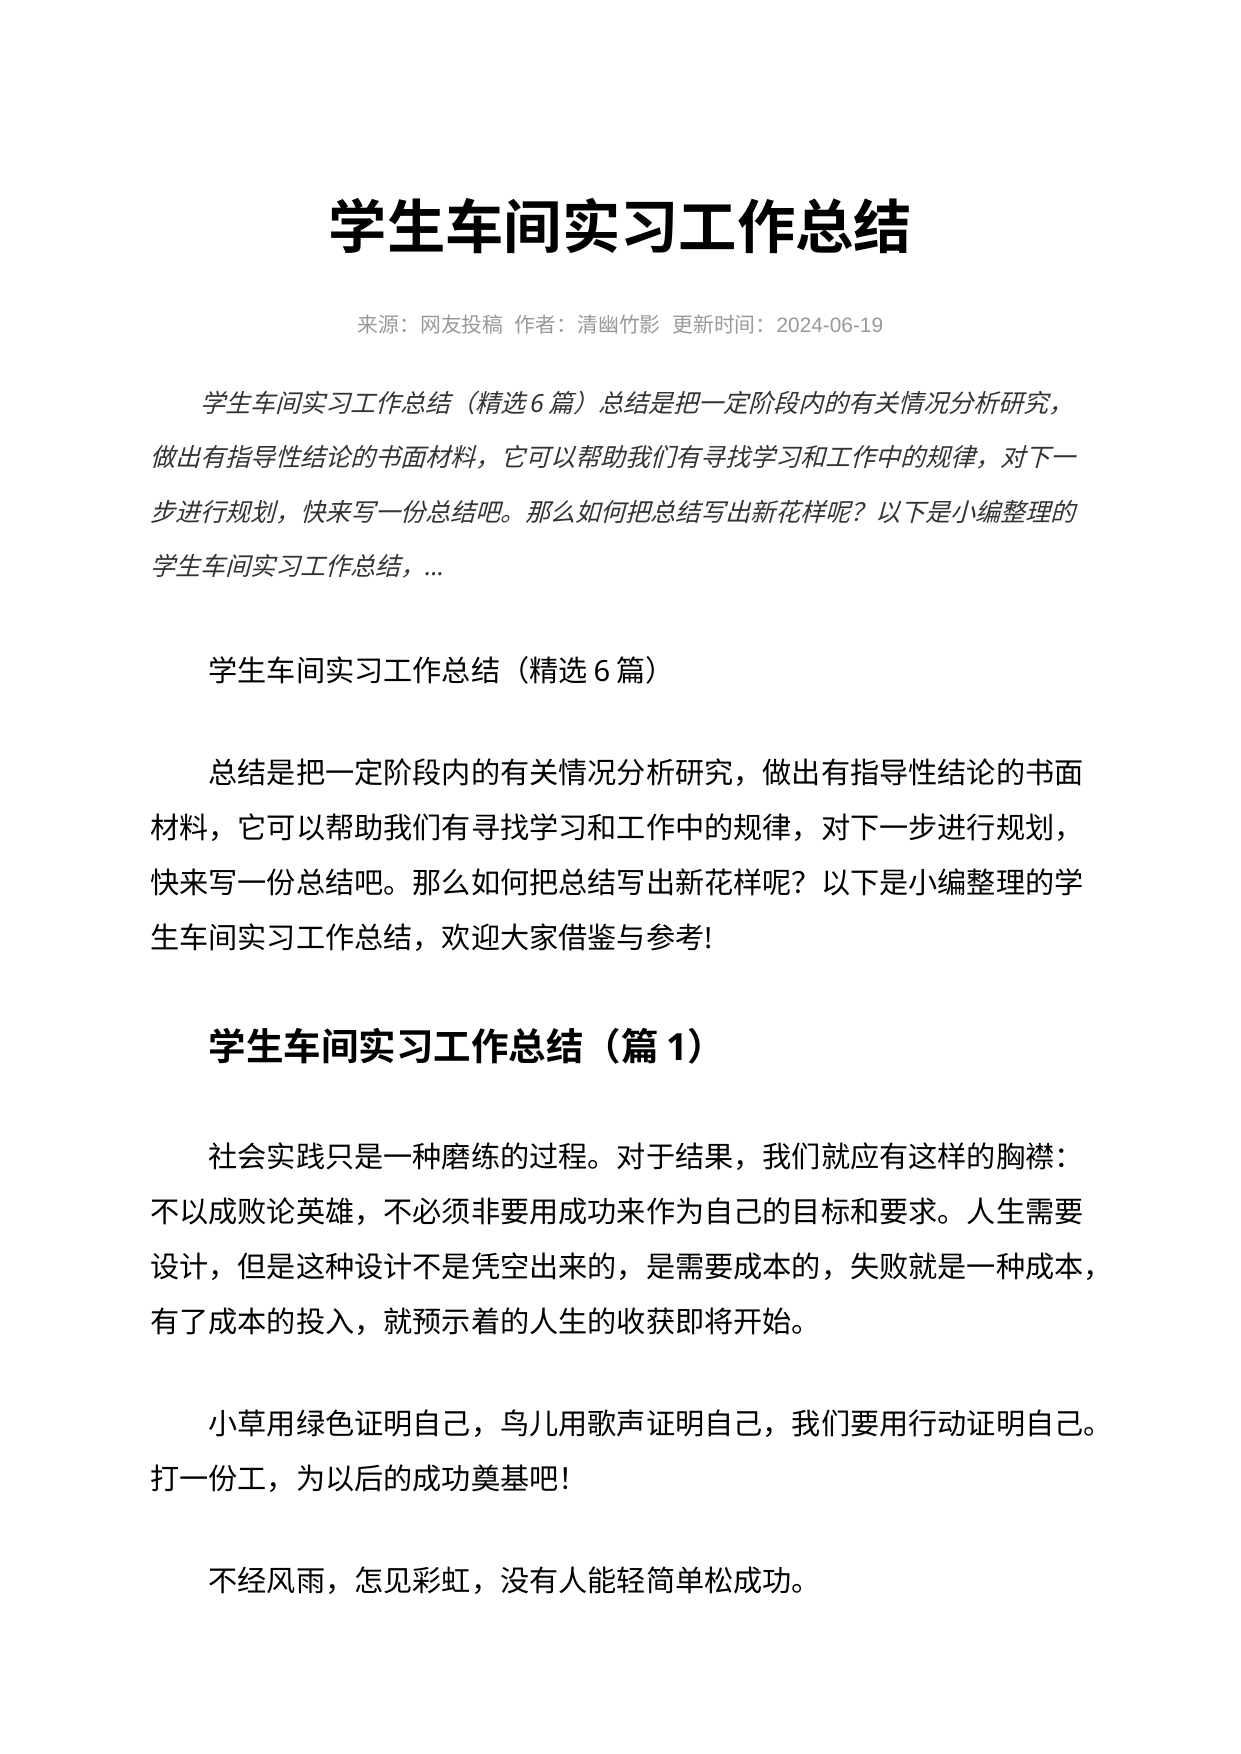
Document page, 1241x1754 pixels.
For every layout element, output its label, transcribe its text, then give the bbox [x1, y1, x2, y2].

text 社会实践只是一种磨练的过程。对于结果，我们就应有这样的胸襟：不以成败论英雄，不必须非要用成功来作为自己的目标和要求。人生需要设计，但是这种设计不是凭空出来的，是需要成本的，失败就是一种成本，有了成本的投入，就预示着的人生的收获即将开始。 [150, 1134, 1090, 1341]
text 不经风雨，怎见彩虹，没有人能轻简单松成功。 [150, 1557, 1090, 1599]
text 总结是把一定阶段内的有关情况分析研究，做出有指导性结论的书面材料，它可以帮助我们有寻找学习和工作中的规律，对下一步进行规划，快来写一份总结吧。那么如何把总结写出新花样呢？以下是小编整理的学生车间实习工作总结，欢迎大家借鉴与参考! [150, 750, 1090, 957]
subtitle 学生车间实习工作总结 [150, 181, 1090, 266]
text 来源：网友投稿 作者：清幽竹影 更新时间：2024-06-19 [150, 313, 1090, 337]
text 学生车间实习工作总结（精选6篇） [150, 648, 1090, 690]
text 学生车间实习工作总结（篇1） [150, 1016, 1090, 1071]
text 小草用绿色证明自己，鸟儿用歌声证明自己，我们要用行动证明自己。打一份工，为以后的成功奠基吧！ [150, 1401, 1090, 1498]
text 学生车间实习工作总结（精选6篇）总结是把一定阶段内的有关情况分析研究，做出有指导性结论的书面材料，它可以帮助我们有寻找学习和工作中的规律，对下一步进行规划，快来写一份总结吧。那么如何把总结写出新花样呢？以下是小编整理的学生车间实习工作总结，... [150, 383, 1090, 583]
